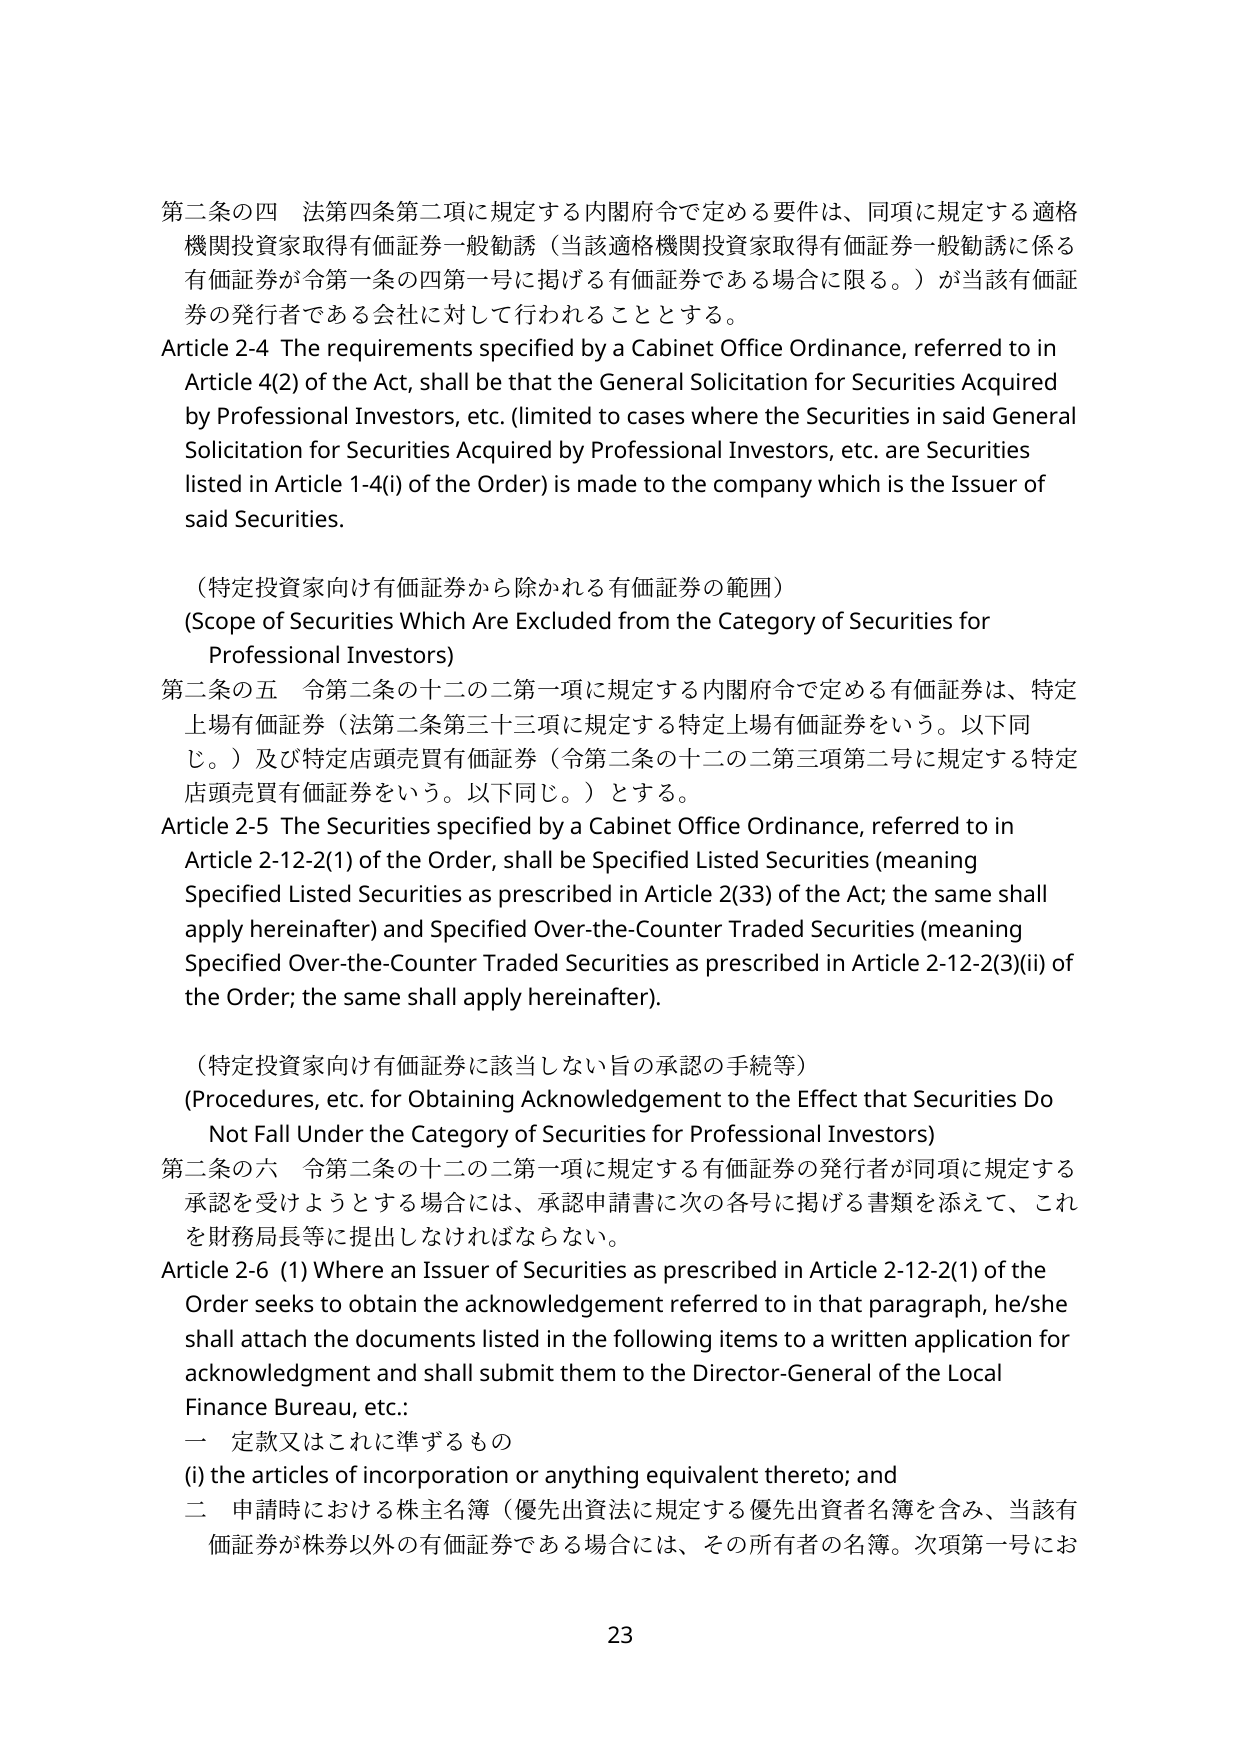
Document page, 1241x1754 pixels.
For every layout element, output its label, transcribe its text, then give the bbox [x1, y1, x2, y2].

text 一 定款又はこれに準ずるもの [184, 1424, 1079, 1458]
text (i) the articles of incorporation or anything equivalent thereto; and [184, 1458, 1079, 1492]
text 第二条の四 法第四条第二項に規定する内閣府令で定める要件は、同項に規定する適格機関投資家取得有価証券一般勧誘（当該適格機関投資家取得有価証券一般勧誘に係る有価証券が令第一条の四第一号に掲げる有価証券である場合に限る。）が当該有価証券の発行者である会社に対して行われることとする。 [161, 194, 1079, 330]
text (Scope of Securities Which Are Excluded from the Category of Securities for Professional Investors) [184, 604, 1079, 672]
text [184, 1492, 1079, 1560]
text Article 2-4 The requirements specified by a Cabinet Office Ordinance, referred to in Article 4(2) of the Act, shall be that the General Solicitation for Securities Acquired by Professional Investors, etc. (limited to cases where the Securities in said General Solicitation for Securities Acquired by Professional Investors, etc. are Securities listed in Article 1-4(i) of the Order) is made to the company which is the Issuer of said Securities. [161, 330, 1079, 535]
text (Procedures, etc. for Obtaining Acknowledgement to the Effect that Securities Do Not Fall Under the Category of Securities for Professional Investors) [184, 1082, 1079, 1150]
text 第二条の六 令第二条の十二の二第一項に規定する有価証券の発行者が同項に規定する承認を受けようとする場合には、承認申請書に次の各号に掲げる書類を添えて、これを財務局長等に提出しなければならない。 [161, 1150, 1079, 1253]
text 第二条の五 令第二条の十二の二第一項に規定する内閣府令で定める有価証券は、特定上場有価証券（法第二条第三十三項に規定する特定上場有価証券をいう。以下同じ。）及び特定店頭売買有価証券（令第二条の十二の二第三項第二号に規定する特定店頭売買有価証券をいう。以下同じ。）とする。 [161, 672, 1079, 809]
text Article 2-6 (1) Where an Issuer of Securities as prescribed in Article 2-12-2(1) of the Order seeks to obtain the acknowledgement referred to in that paragraph, he/she shall attach the documents listed in the following items to a written application for acknowledgment and shall submit them to the Director-General of the Local Finance Bureau, etc.: [161, 1253, 1079, 1424]
text （特定投資家向け有価証券から除かれる有価証券の範囲） [184, 569, 1079, 604]
text （特定投資家向け有価証券に該当しない旨の承認の手続等） [184, 1048, 1079, 1082]
text Article 2-5 The Securities specified by a Cabinet Office Ordinance, referred to in Article 2-12-2(1) of the Order, shall be Specified Listed Securities (meaning Specified Listed Securities as prescribed in Article 2(33) of the Act; the same shall apply hereinafter) and Specified Over-the-Counter Traded Securities (meaning Specified Over-the-Counter Traded Securities as prescribed in Article 2-12-2(3)(ii) of the Order; the same shall apply hereinafter). [161, 809, 1079, 1014]
